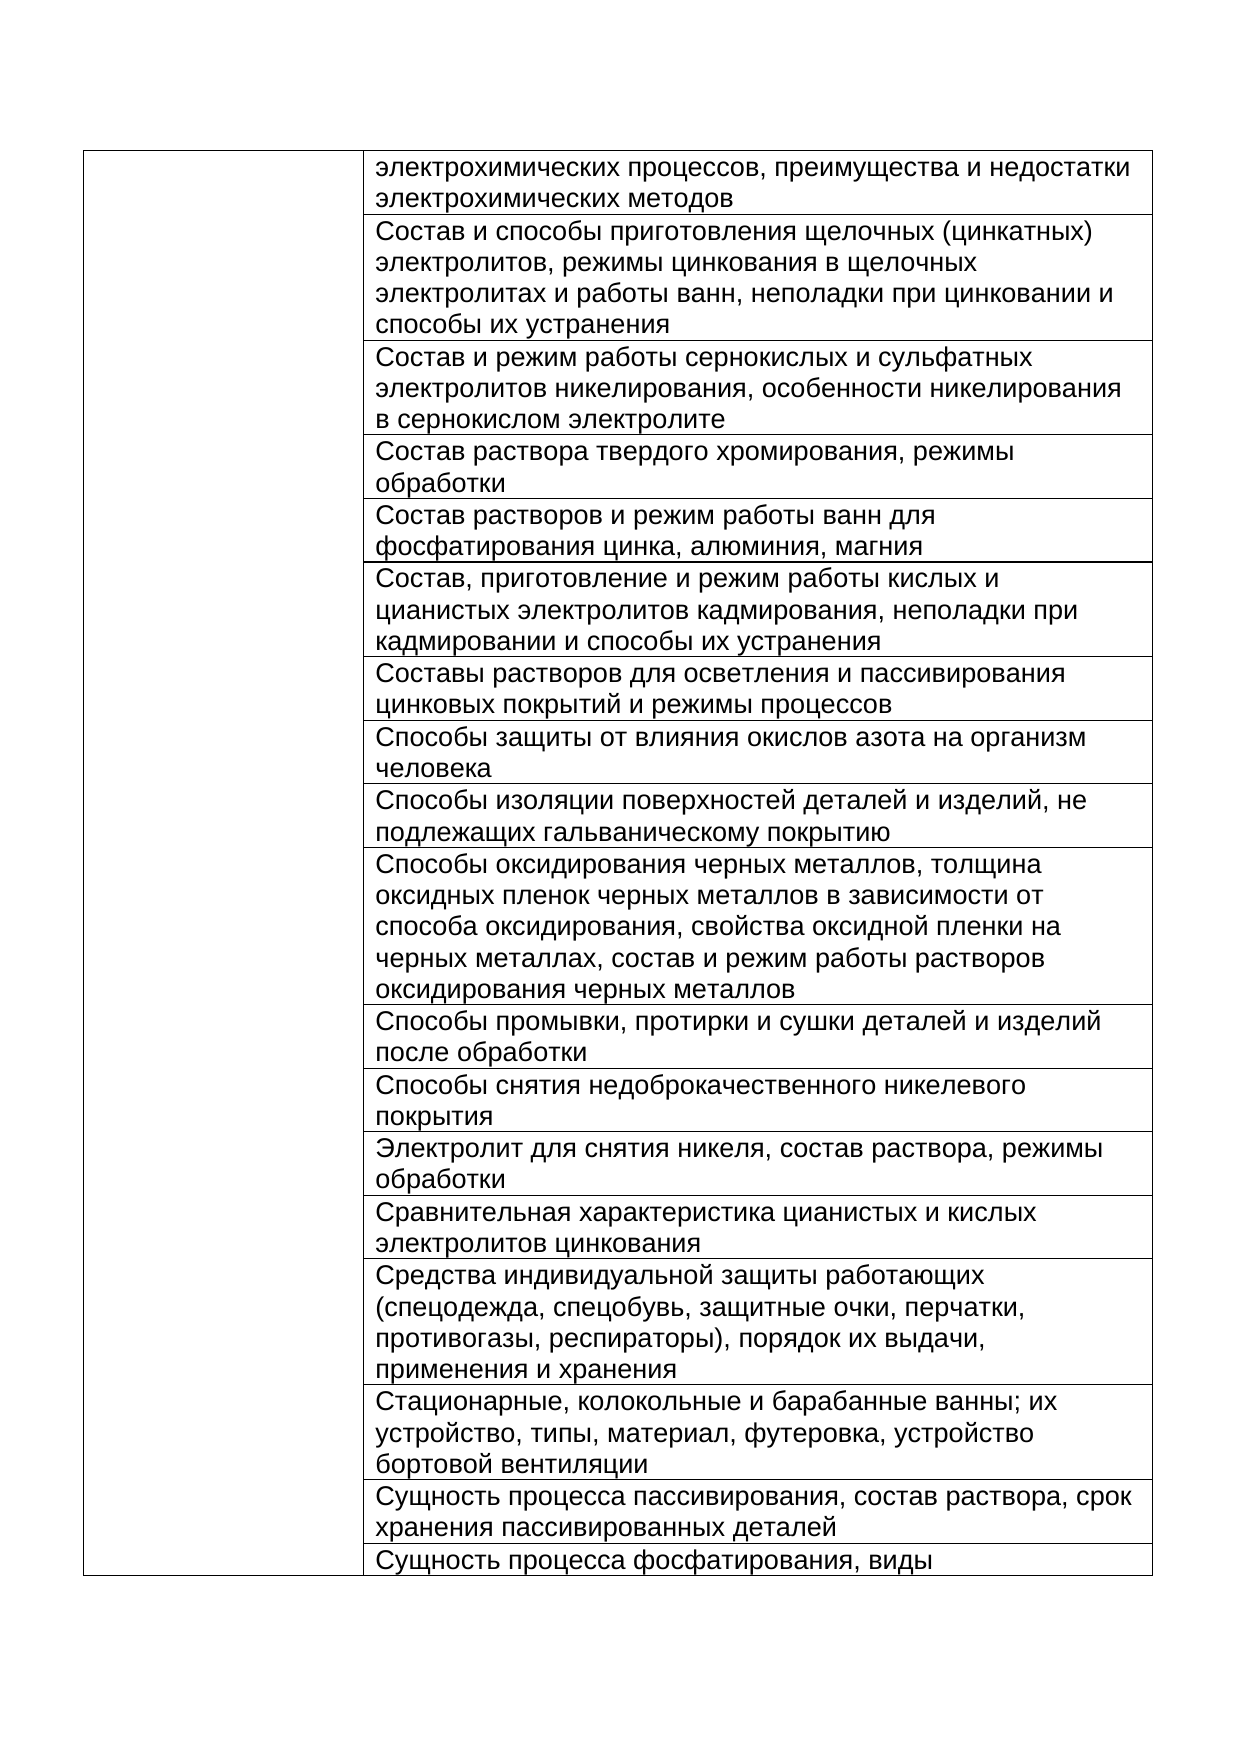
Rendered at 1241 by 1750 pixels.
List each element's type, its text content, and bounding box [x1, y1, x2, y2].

table_cell Состав и способы приготовления щелочных (цинкатных) электролитов, режимы цинкования в щелочных электролитах и работы ванн, неполадки при цинковании и способы их устранения [364, 215, 1152, 339]
table_cell Сравнительная характеристика цианистых и кислых электролитов цинкования [364, 1196, 1152, 1258]
table_cell Электролит для снятия никеля, состав раствора, режимы обработки [364, 1132, 1152, 1195]
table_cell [364, 1544, 1152, 1575]
table_cell Стационарные, колокольные и барабанные ванны; их устройство, типы, материал, футеровка, устройство бортовой вентиляции [364, 1385, 1152, 1479]
table_cell Способы защиты от влияния окислов азота на организм человека [364, 721, 1152, 783]
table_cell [364, 151, 1152, 213]
table_cell Способы изоляции поверхностей деталей и изделий, не подлежащих гальваническому покрытию [364, 784, 1152, 847]
table_cell Способы оксидирования черных металлов, толщина оксидных пленок черных металлов в зависимости от способа оксидирования, свойства оксидной пленки на черных металлах, состав и режим работы растворов оксидирования черных металлов [364, 848, 1152, 1004]
table_cell Состав раствора твердого хромирования, режимы обработки [364, 435, 1152, 498]
table_cell Способы снятия недоброкачественного никелевого покрытия [364, 1069, 1152, 1131]
table_cell Сущность процесса пассивирования, состав раствора, срок хранения пассивированных деталей [364, 1480, 1152, 1543]
table_cell Состав растворов и режим работы ванн для фосфатирования цинка, алюминия, магния [364, 499, 1152, 561]
table_cell Способы промывки, протирки и сушки деталей и изделий после обработки [364, 1005, 1152, 1068]
table_cell Состав, приготовление и режим работы кислых и цианистых электролитов кадмирования, неполадки при кадмировании и способы их устранения [364, 563, 1152, 656]
table_cell Составы растворов для осветления и пассивирования цинковых покрытий и режимы процессов [364, 657, 1152, 720]
table_cell Состав и режим работы сернокислых и сульфатных электролитов никелирования, особенности никелирования в сернокислом электролите [364, 341, 1152, 434]
table_cell Средства индивидуальной защиты работающих (спецодежда, спецобувь, защитные очки, перчатки, противогазы, респираторы), порядок их выдачи, применения и хранения [364, 1259, 1152, 1384]
